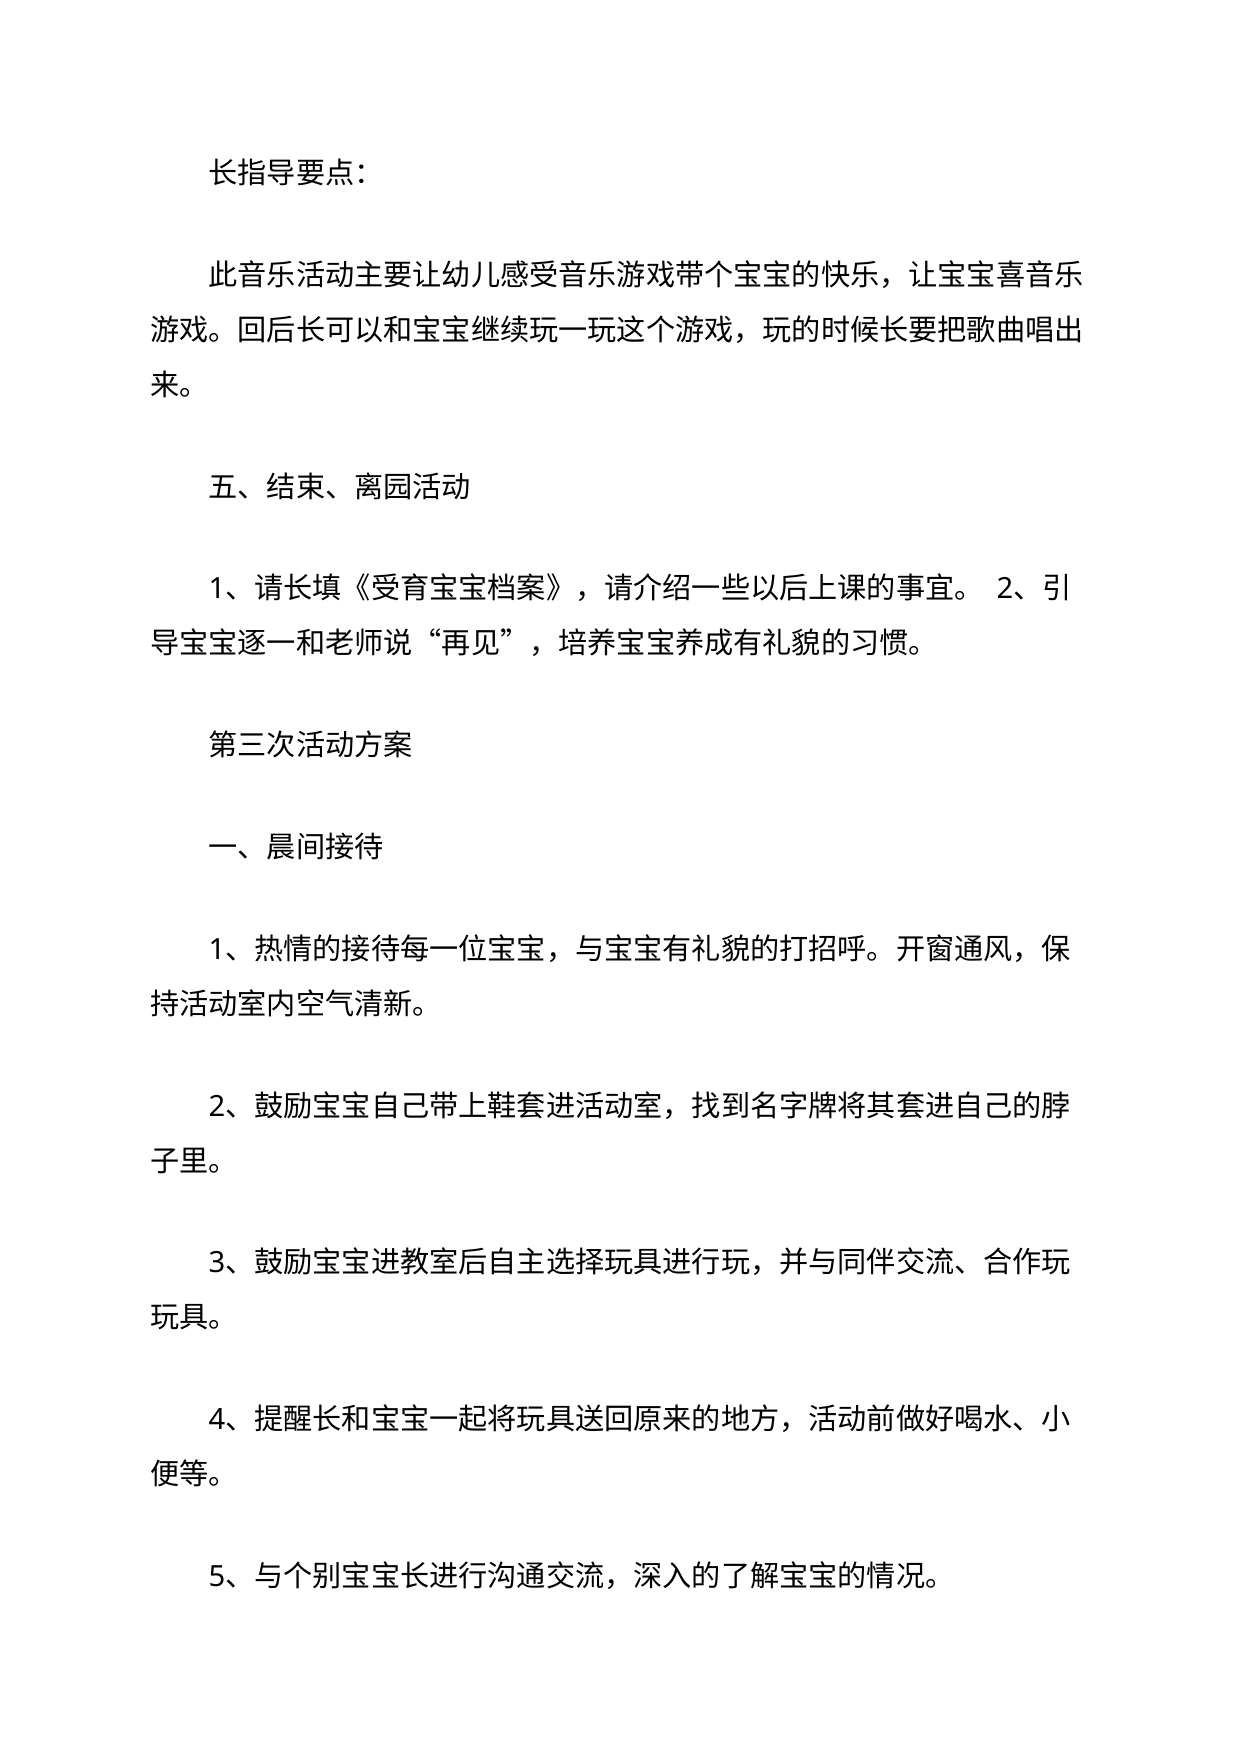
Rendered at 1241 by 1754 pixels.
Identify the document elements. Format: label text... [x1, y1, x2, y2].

text 4、提醒长和宝宝一起将玩具送回原来的地方，活动前做好喝水、小便等。 [150, 1396, 1090, 1493]
text 5、与个别宝宝长进行沟通交流，深入的了解宝宝的情况。 [150, 1552, 1090, 1595]
text 2、鼓励宝宝自己带上鞋套进活动室，找到名字牌将其套进自己的脖子里。 [150, 1082, 1090, 1179]
text 此音乐活动主要让幼儿感受音乐游戏带个宝宝的快乐，让宝宝喜音乐游戏。回后长可以和宝宝继续玩一玩这个游戏，玩的时候长要把歌曲唱出来。 [150, 252, 1090, 404]
text 1、热情的接待每一位宝宝，与宝宝有礼貌的打招呼。开窗通风，保持活动室内空气清新。 [150, 925, 1090, 1023]
text 一、晨间接待 [150, 824, 1090, 866]
text 长指导要点： [150, 150, 1090, 192]
text 1、请长填《受育宝宝档案》，请介绍一些以后上课的事宜。 2、引导宝宝逐一和老师说“再见”，培养宝宝养成有礼貌的习惯。 [150, 565, 1090, 662]
text 五、结束、离园活动 [150, 463, 1090, 506]
text 3、鼓励宝宝进教室后自主选择玩具进行玩，并与同伴交流、合作玩玩具。 [150, 1239, 1090, 1336]
text 第三次活动方案 [150, 722, 1090, 764]
